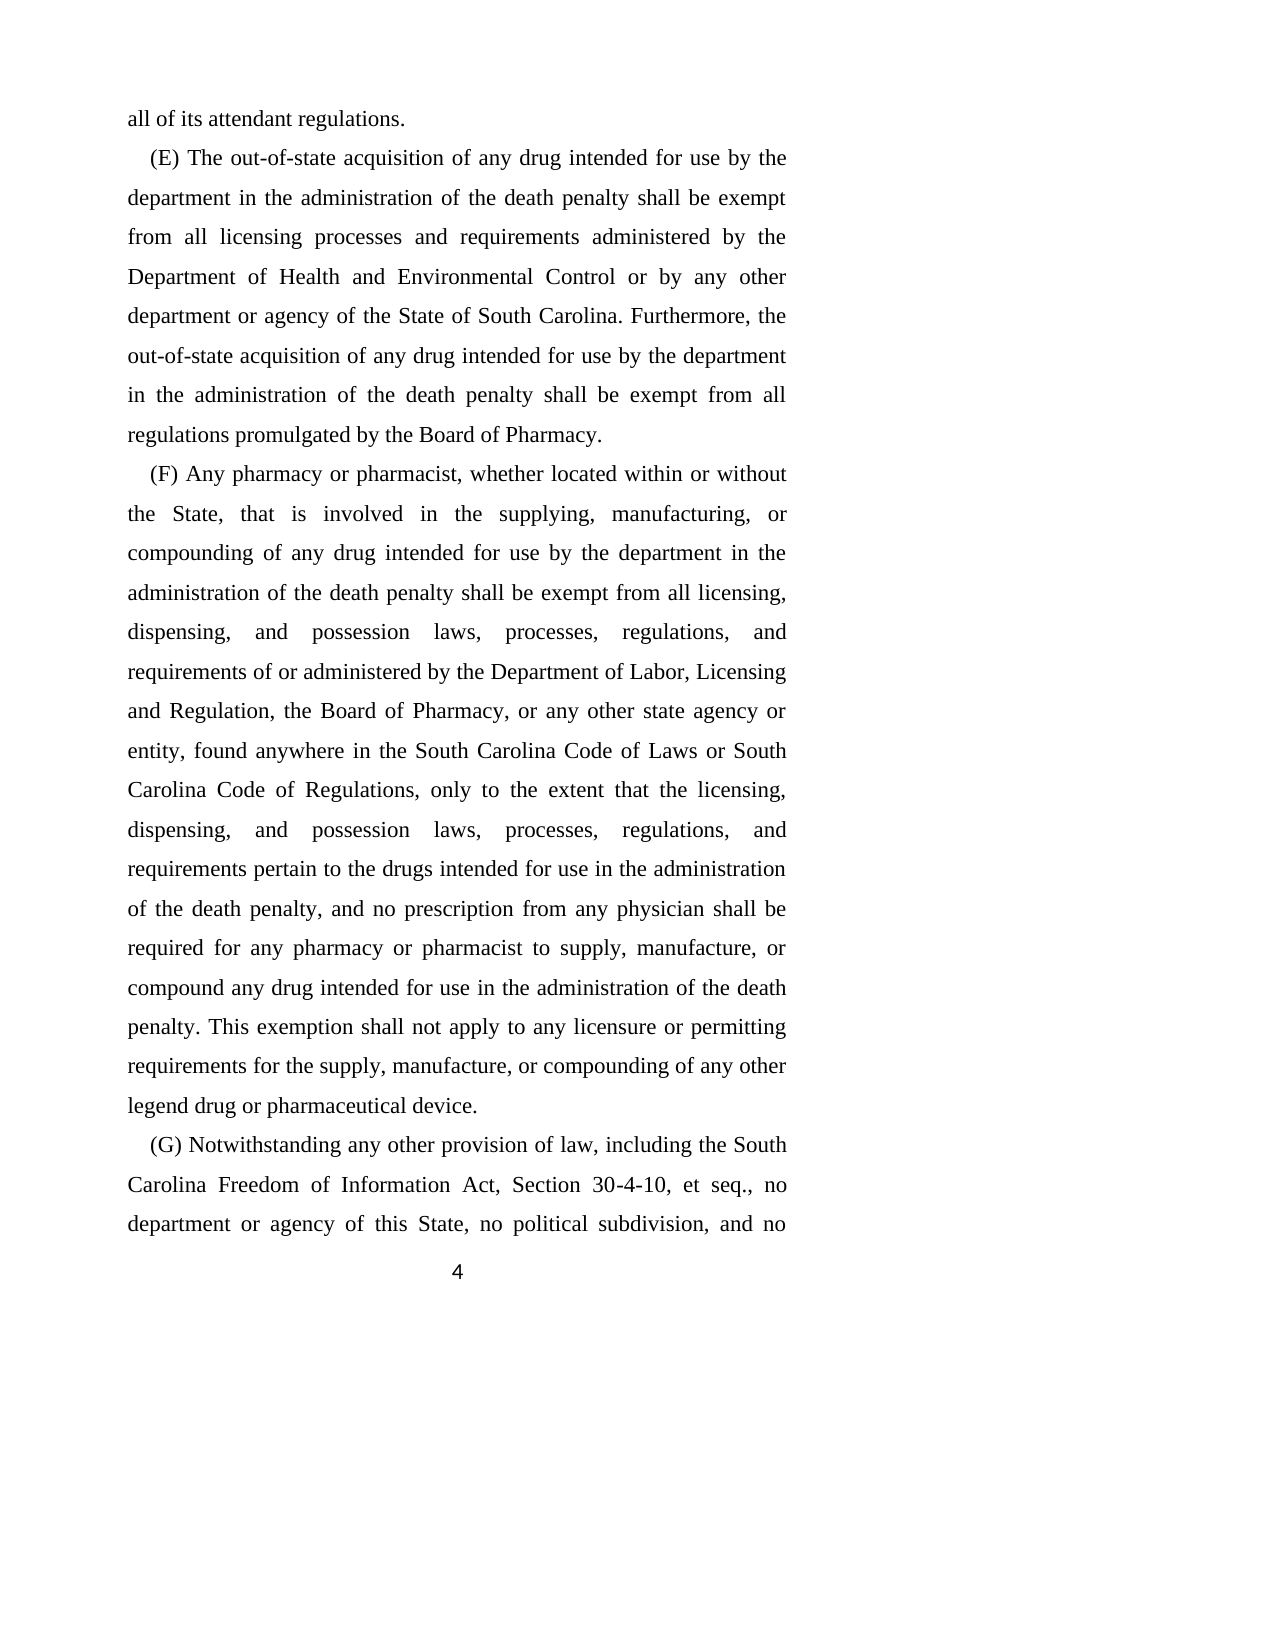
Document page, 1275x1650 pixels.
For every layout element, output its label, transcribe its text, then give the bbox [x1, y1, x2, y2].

text (E) The out-of-state acquisition of any drug intended for use by the department in the administration of the death penalty shall be exempt from all licensing processes and requirements administered by the Department of Health and Environmental Control or by any other department or agency of the State of South Carolina. Furthermore, the out-of-state acquisition of any drug intended for use by the department in the administration of the death penalty shall be exempt from all regulations promulgated by the Board of Pharmacy. [127, 144, 787, 447]
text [127, 105, 787, 131]
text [127, 1131, 787, 1237]
text (F) Any pharmacy or pharmacist, whether located within or without the State, that is involved in the supplying, manufacturing, or compounding of any drug intended for use by the department in the administration of the death penalty shall be exempt from all licensing, dispensing, and possession laws, processes, regulations, and requirements of or administered by the Department of Labor, Licensing and Regulation, the Board of Pharmacy, or any other state agency or entity, found anywhere in the South Carolina Code of Laws or South Carolina Code of Regulations, only to the extent that the licensing, dispensing, and possession laws, processes, regulations, and requirements pertain to the drugs intended for use in the administration of the death penalty, and no prescription from any physician shall be required for any pharmacy or pharmacist to supply, manufacture, or compound any drug intended for use in the administration of the death penalty. This exemption shall not apply to any licensure or permitting requirements for the supply, manufacture, or compounding of any other legend drug or pharmaceutical device. [127, 460, 787, 1118]
